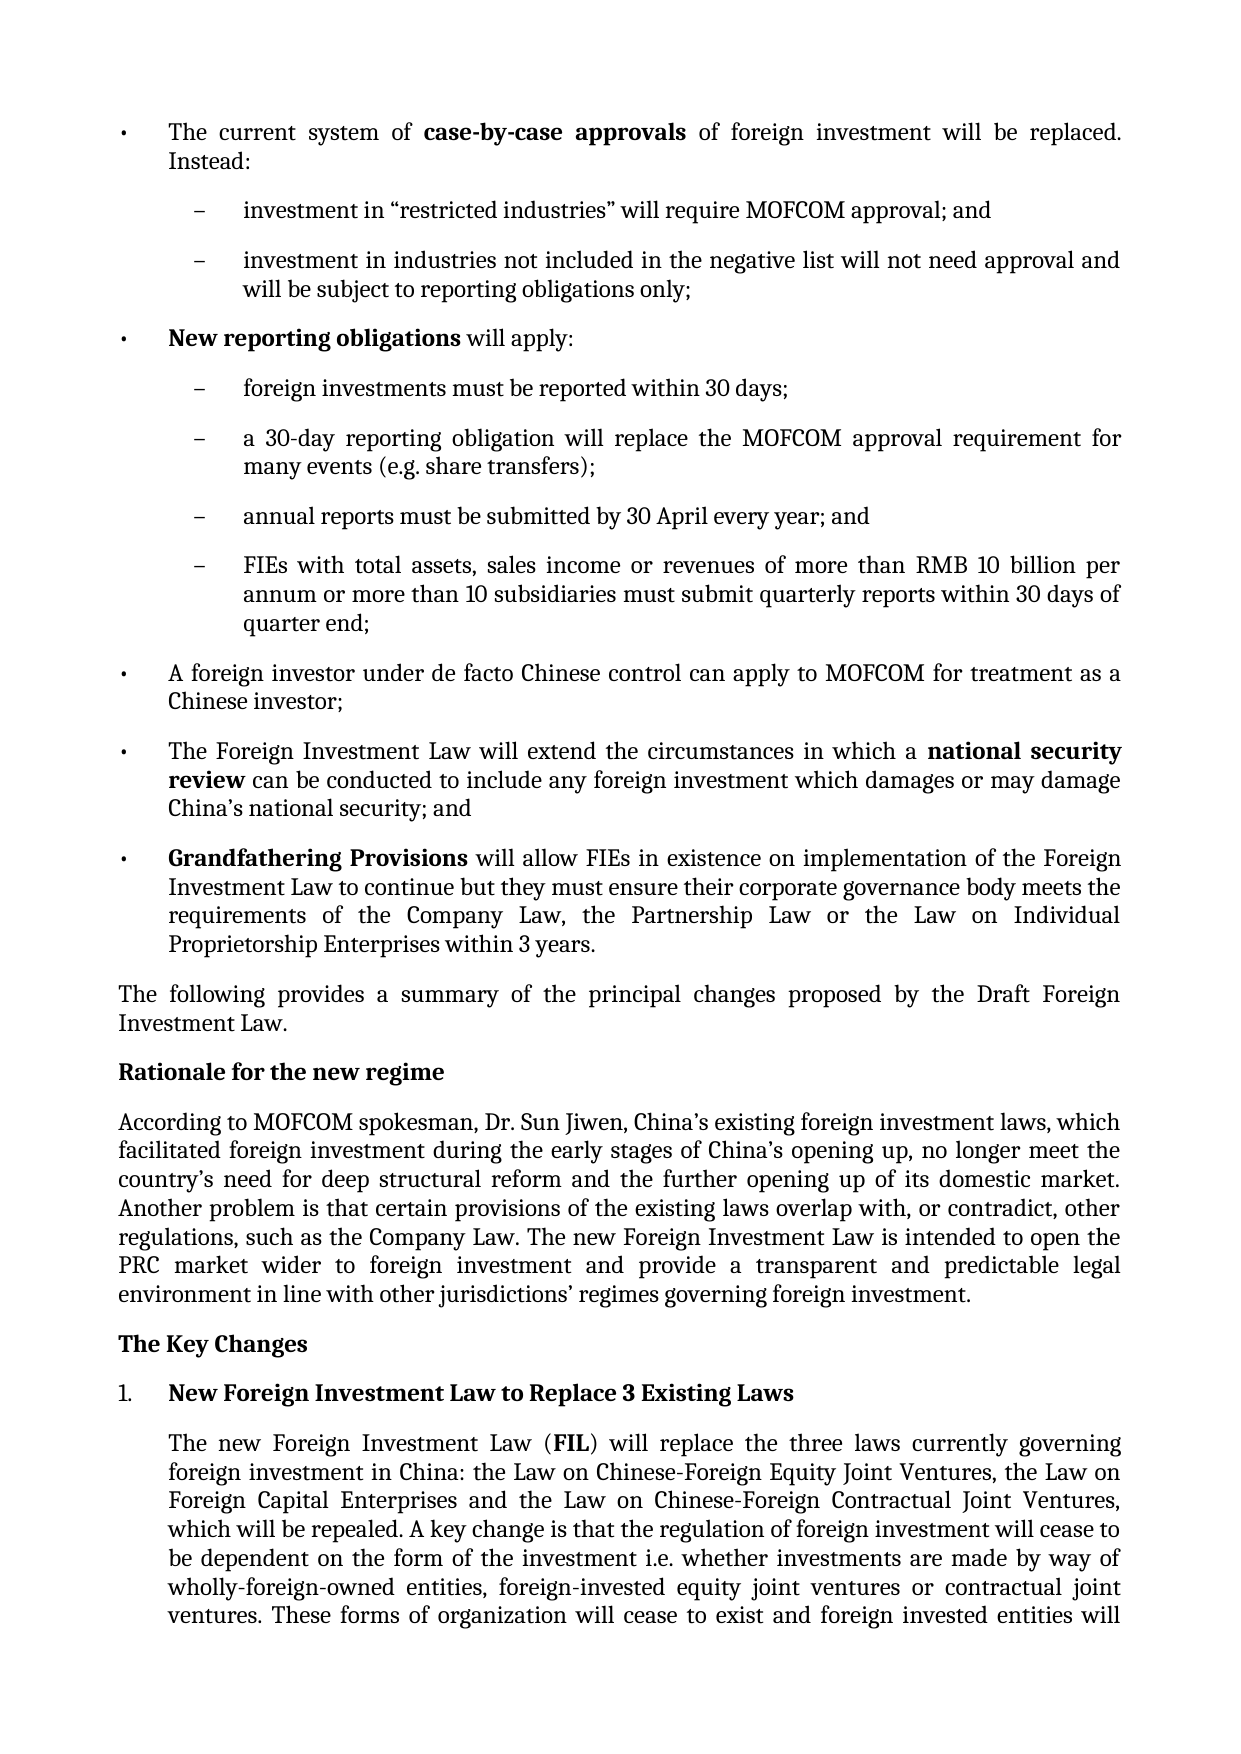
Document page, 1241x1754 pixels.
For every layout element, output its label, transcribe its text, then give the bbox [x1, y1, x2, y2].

list foreign investments must be reported within 30 days; [193, 374, 1122, 403]
list Grandfathering Provisions will allow FIEs in existence on implementation of the Foreign Investment Law to continue but they must ensure their corporate governance body meets the requirements of the Company Law, the Partnership Law or the Law on Individual Proprietorship Enterprises within 3 years. [118, 844, 1122, 959]
list The current system of case-by-case approvals of foreign investment will be replaced. Instead: [118, 118, 1122, 176]
list annual reports must be submitted by 30 April every year; and [193, 502, 1122, 531]
list FIEs with total assets, sales income or revenues of more than RMB 10 billion per annum or more than 10 subsidiaries must submit quarterly reports within 30 days of quarter end; [193, 551, 1122, 638]
list a 30-day reporting obligation will replace the MOFCOM approval requirement for many events (e.g. share transfers); [193, 423, 1122, 481]
list investment in “restricted industries” will require MOFCOM approval; and [193, 196, 1122, 225]
text The Key Changes [118, 1330, 1122, 1358]
text Rationale for the new regime [118, 1058, 1122, 1087]
list A foreign investor under de facto Chinese control can apply to MOFCOM for treatment as a Chinese investor; [118, 658, 1122, 716]
list investment in industries not included in the negative list will not need approval and will be subject to reporting obligations only; [193, 246, 1122, 303]
list New reporting obligations will apply: [118, 324, 1122, 353]
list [118, 1429, 1122, 1630]
list The Foreign Investment Law will extend the circumstances in which a national security review can be conducted to include any foreign investment which damages or may damage China’s national security; and [118, 737, 1122, 823]
list New Foreign Investment Law to Replace 3 Existing Laws [118, 1379, 1122, 1408]
text According to MOFCOM spokesman, Dr. Sun Jiwen, China’s existing foreign investment laws, which facilitated foreign investment during the early stages of China’s opening up, no longer meet the country’s need for deep structural reform and the further opening up of its domestic market. Another problem is that certain provisions of the existing laws overlap with, or contradict, other regulations, such as the Company Law. The new Foreign Investment Law is intended to open the PRC market wider to foreign investment and provide a transparent and predictable legal environment in line with other jurisdictions’ regimes governing foreign investment. [118, 1108, 1122, 1309]
text The following provides a summary of the principal changes proposed by the Draft Foreign Investment Law. [118, 980, 1122, 1037]
